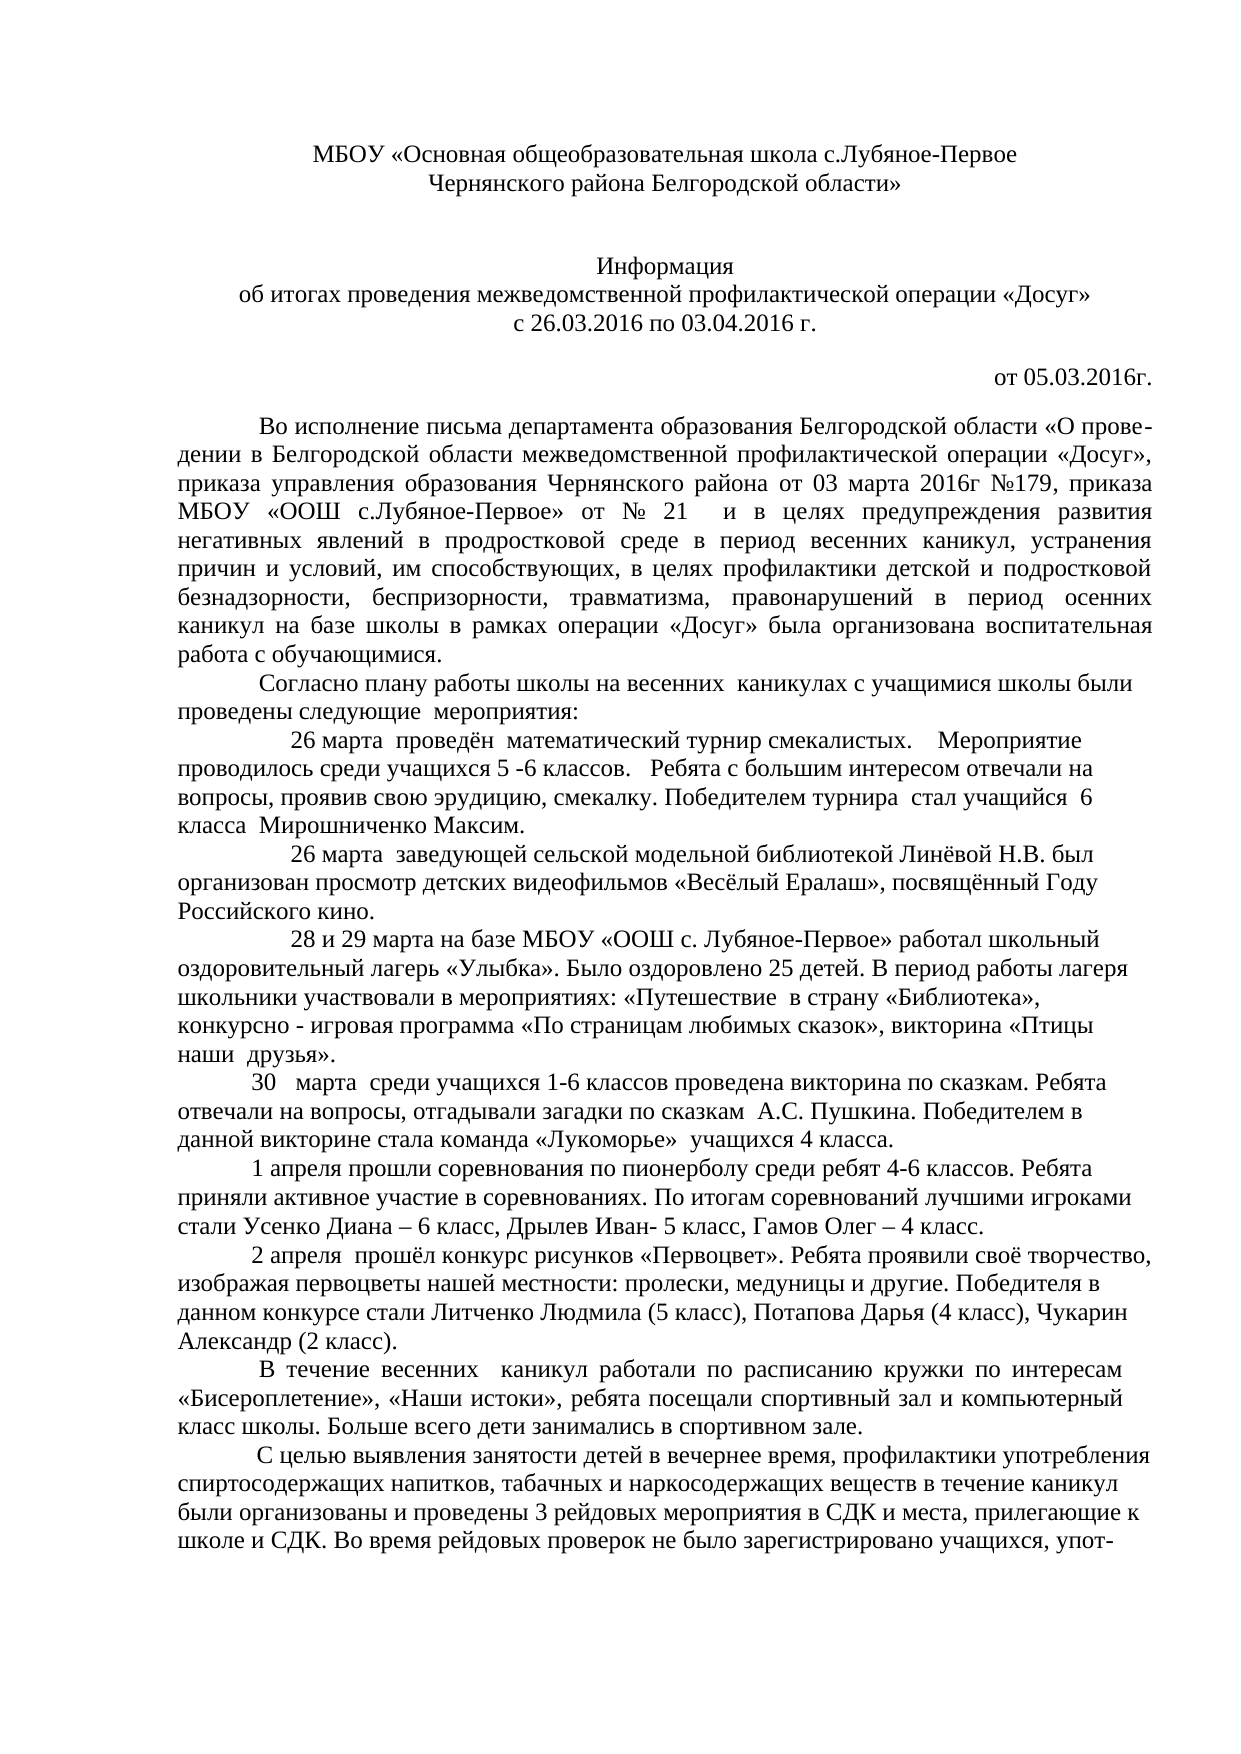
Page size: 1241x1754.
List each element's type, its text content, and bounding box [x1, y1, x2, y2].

text 26 марта проведён математический турнир смекалистых. Мероприятие проводилось среди учащихся 5 -6 классов. Ребята с большим интересом отвечали на вопросы, проявив свою эрудицию, смекалку. Победителем турнира стал учащийся 6 класса Мирошниченко Максим. [177, 725, 1152, 839]
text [177, 1440, 1152, 1554]
text 26 марта заведующей сельской модельной библиотекой Линёвой Н.В. был организован просмотр детских видеофильмов «Весёлый Ералаш», посвящённый Году Российского кино. [177, 839, 1152, 925]
text Во исполнение письма департамента образования Белгородской области «О проведении в Белгородской области межведомственной профилактической операции «Досуг», приказа управления образования Чернянского района от 03 марта 2016г №179, приказа МБОУ «ООШ с.Лубяное-Первое» от № 21 и в целях предупреждения развития негативных явлений в продростковой среде в период весенних каникул, устранения причин и условий, им способствующих, в целях профилактики детской и подростковой безнадзорности, беспризорности, травматизма, правонарушений в период осенних каникул на базе школы в рамках операции «Досуг» была организована воспитательная работа с обучающимися. [177, 411, 1152, 668]
text от 05.03.2016г. [177, 365, 1152, 390]
text 28 и 29 марта на базе МБОУ «ООШ с. Лубяное-Первое» работал школьный оздоровительный лагерь «Улыбка». Было оздоровлено 25 детей. В период работы лагеря школьники участвовали в мероприятиях: «Путешествие в страну «Библиотека», конкурсно - игровая программа «По страницам любимых сказок», викторина «Птицы наши друзья». [177, 925, 1152, 1068]
text 2 апреля прошёл конкурс рисунков «Первоцвет». Ребята проявили своё творчество, изображая первоцветы нашей местности: пролески, медуницы и другие. Победителя в данном конкурсе стали Литченко Людмила (5 класс), Потапова Дарья (4 класс), Чукарин Александр (2 класс). [177, 1240, 1152, 1355]
list марта среди учащихся 1-6 классов проведена викторина по сказкам. Ребята отвечали на вопросы, отгадывали загадки по сказкам А.С. Пушкина. Победителем в данной викторине стала команда «Лукоморье» учащихся 4 класса. [177, 1068, 1152, 1153]
text 1 апреля прошли соревнования по пионерболу среди ребят 4-6 классов. Ребята приняли активное участие в соревнованиях. По итогам соревнований лучшими игроками стали Усенко Диана – 6 класс, Дрылев Иван- 5 класс, Гамов Олег – 4 класс. [177, 1153, 1152, 1240]
text Информация [177, 251, 1152, 280]
text Согласно плану работы школы на весенних каникулах с учащимися школы были проведены следующие мероприятия: [177, 668, 1152, 725]
text МБОУ «Основная общеобразовательная школа с.Лубяное-Первое Чернянского района Белгородской области» [177, 139, 1152, 197]
text В течение весенних каникул работали по расписанию кружки по интересам «Бисероплетение», «Наши истоки», ребята посещали спортивный зал и компьютерный класс школы. Больше всего дети занимались в спортивном зале. [177, 1355, 1123, 1440]
text с 26.03.2016 по 03.04.2016 г. [177, 308, 1152, 337]
text об итогах проведения межведомственной профилактической операции «Досуг» [177, 280, 1152, 308]
